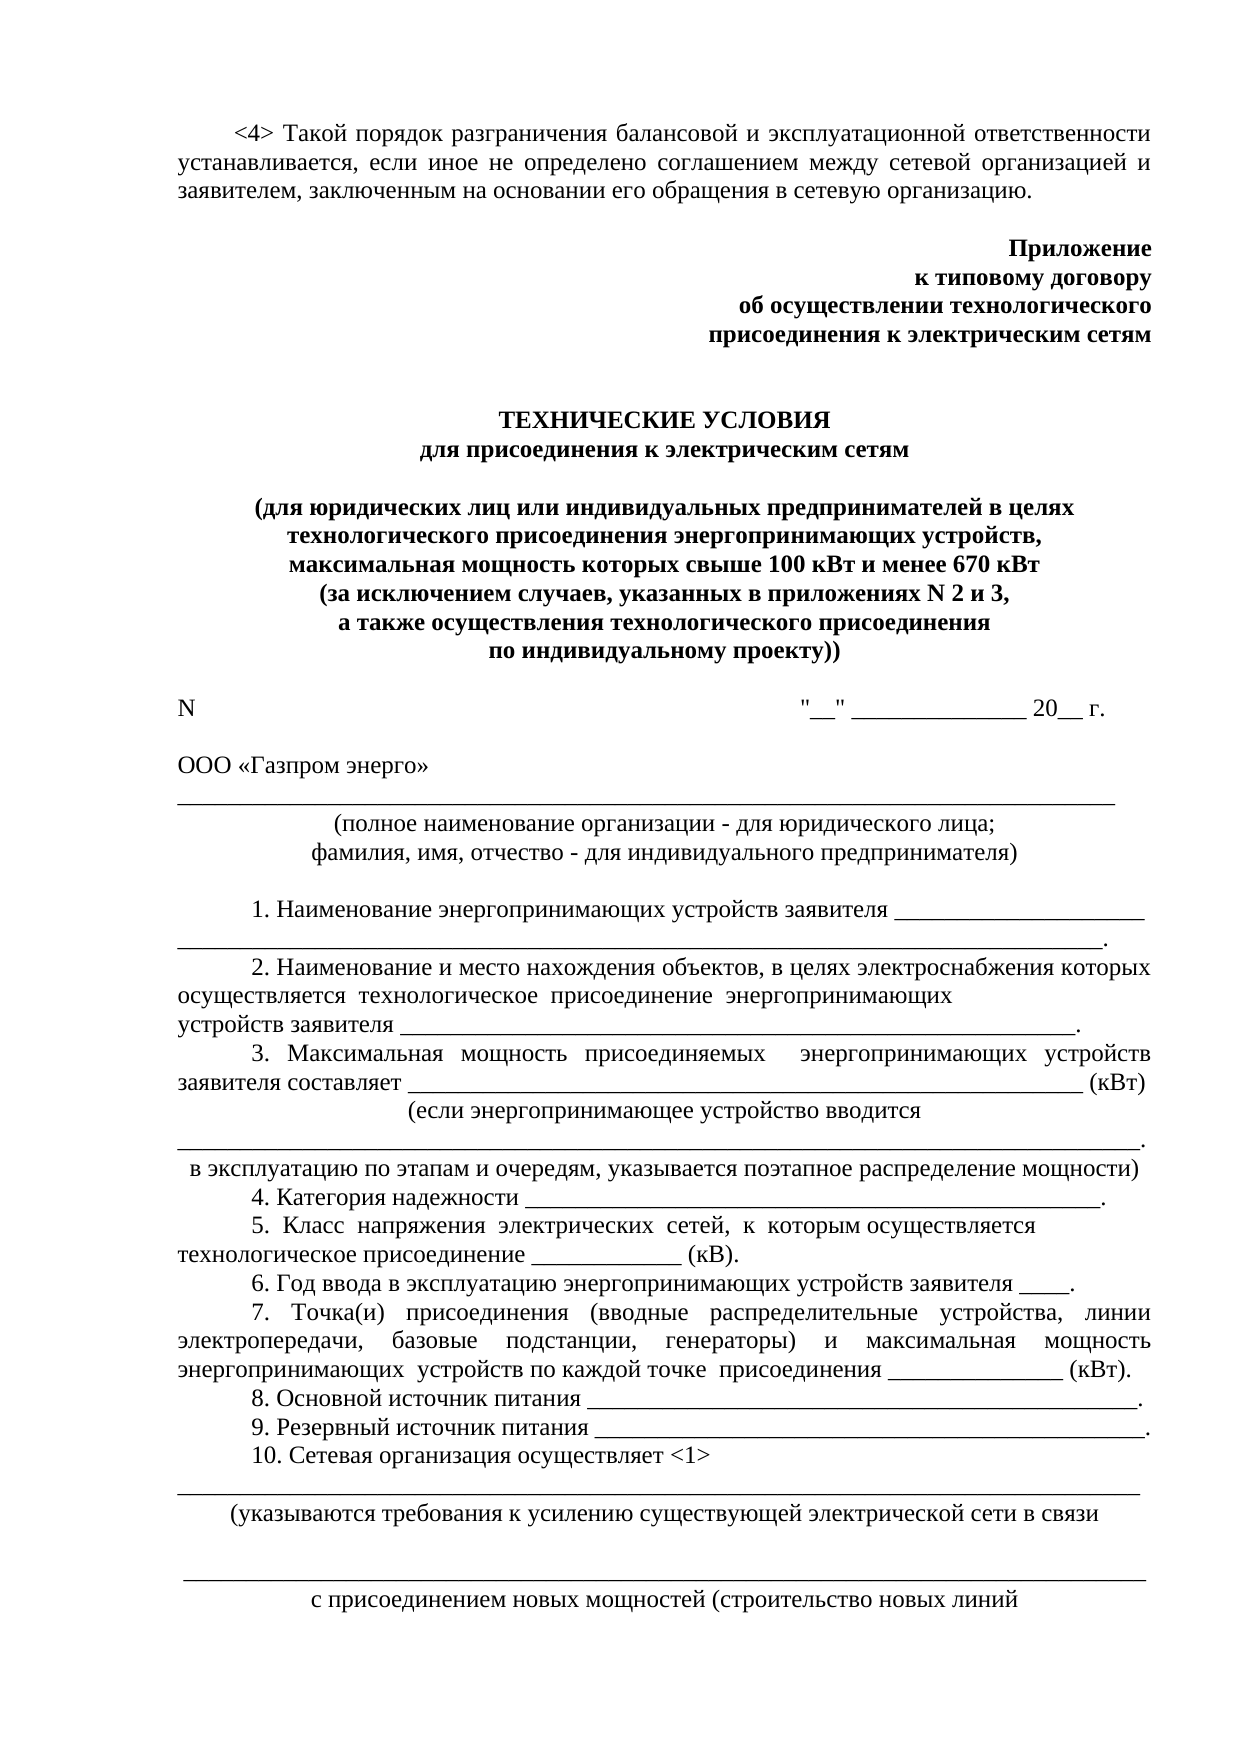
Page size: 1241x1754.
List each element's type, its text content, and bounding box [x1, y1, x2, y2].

text 5. Класс напряжения электрических сетей, к которым осуществляется [177, 1211, 1152, 1239]
text 3. Максимальная мощность присоединяемых энергопринимающих устройств заявителя составляет ______________________________________________________ (кВт) [177, 1038, 1152, 1096]
text а также осуществления технологического присоединения [177, 607, 1152, 636]
text к типовому договору [177, 262, 1152, 291]
text 10. Сетевая организация осуществляет <1> [177, 1441, 1152, 1469]
text фамилия, имя, отчество - для индивидуального предпринимателя) [177, 837, 1152, 866]
text 4. Категория надежности ______________________________________________. [177, 1182, 1152, 1211]
text по индивидуальному проекту)) [177, 636, 1152, 664]
text 6. Год ввода в эксплуатацию энергопринимающих устройств заявителя ____. [177, 1268, 1152, 1297]
text 2. Наименование и место нахождения объектов, в целях электроснабжения которых осуществляется технологическое присоединение энергопринимающих [177, 952, 1152, 1009]
text устройств заявителя ______________________________________________________. [177, 1009, 1152, 1038]
text <4> Такой порядок разграничения балансовой и эксплуатационной ответственности устанавливается, если иное не определено соглашением между сетевой организацией и заявителем, заключенным на основании его обращения в сетевую организацию. [177, 118, 1152, 204]
text 1. Наименование энергопринимающих устройств заявителя ____________________ [177, 894, 1152, 923]
text (указываются требования к усилению существующей электрической сети в связи [177, 1498, 1152, 1527]
text технологического присоединения энергопринимающих устройств, [177, 521, 1152, 549]
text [177, 1556, 1152, 1584]
text (полное наименование организации - для юридического лица; [177, 808, 1152, 837]
text 7. Точка(и) присоединения (вводные распределительные устройства, линии электропередачи, базовые подстанции, генераторы) и максимальная мощность энергопринимающих устройств по каждой точке присоединения ______________ (кВт). [177, 1297, 1152, 1383]
text (за исключением случаев, указанных в приложениях N 2 и 3, [177, 578, 1152, 607]
text 9. Резервный источник питания ____________________________________________. [177, 1412, 1152, 1441]
text ___________________________________________________________________________ [177, 779, 1152, 808]
text (если энергопринимающее устройство вводится [177, 1096, 1152, 1124]
text технологическое присоединение ____________ (кВ). [177, 1239, 1152, 1268]
text присоединения к электрическим сетям [177, 319, 1152, 348]
text об осуществлении технологического [177, 291, 1152, 319]
text N "__" ______________ 20__ г. [177, 693, 1152, 722]
text ТЕХНИЧЕСКИЕ УСЛОВИЯ [177, 406, 1152, 434]
text с присоединением новых мощностей (строительство новых линий [177, 1584, 1152, 1613]
text ООО «Газпром энерго» [177, 751, 1152, 779]
text Приложение [177, 233, 1152, 262]
text 8. Основной источник питания ____________________________________________. [177, 1383, 1152, 1412]
text для присоединения к электрическим сетям [177, 434, 1152, 463]
text _____________________________________________________________________________ [177, 1469, 1152, 1498]
text __________________________________________________________________________. [177, 923, 1152, 952]
text в эксплуатацию по этапам и очередям, указывается поэтапное распределение мощности) [177, 1153, 1152, 1182]
text максимальная мощность которых свыше 100 кВт и менее 670 кВт [177, 549, 1152, 578]
text _____________________________________________________________________________. [177, 1124, 1152, 1153]
text (для юридических лиц или индивидуальных предпринимателей в целях [177, 492, 1152, 521]
